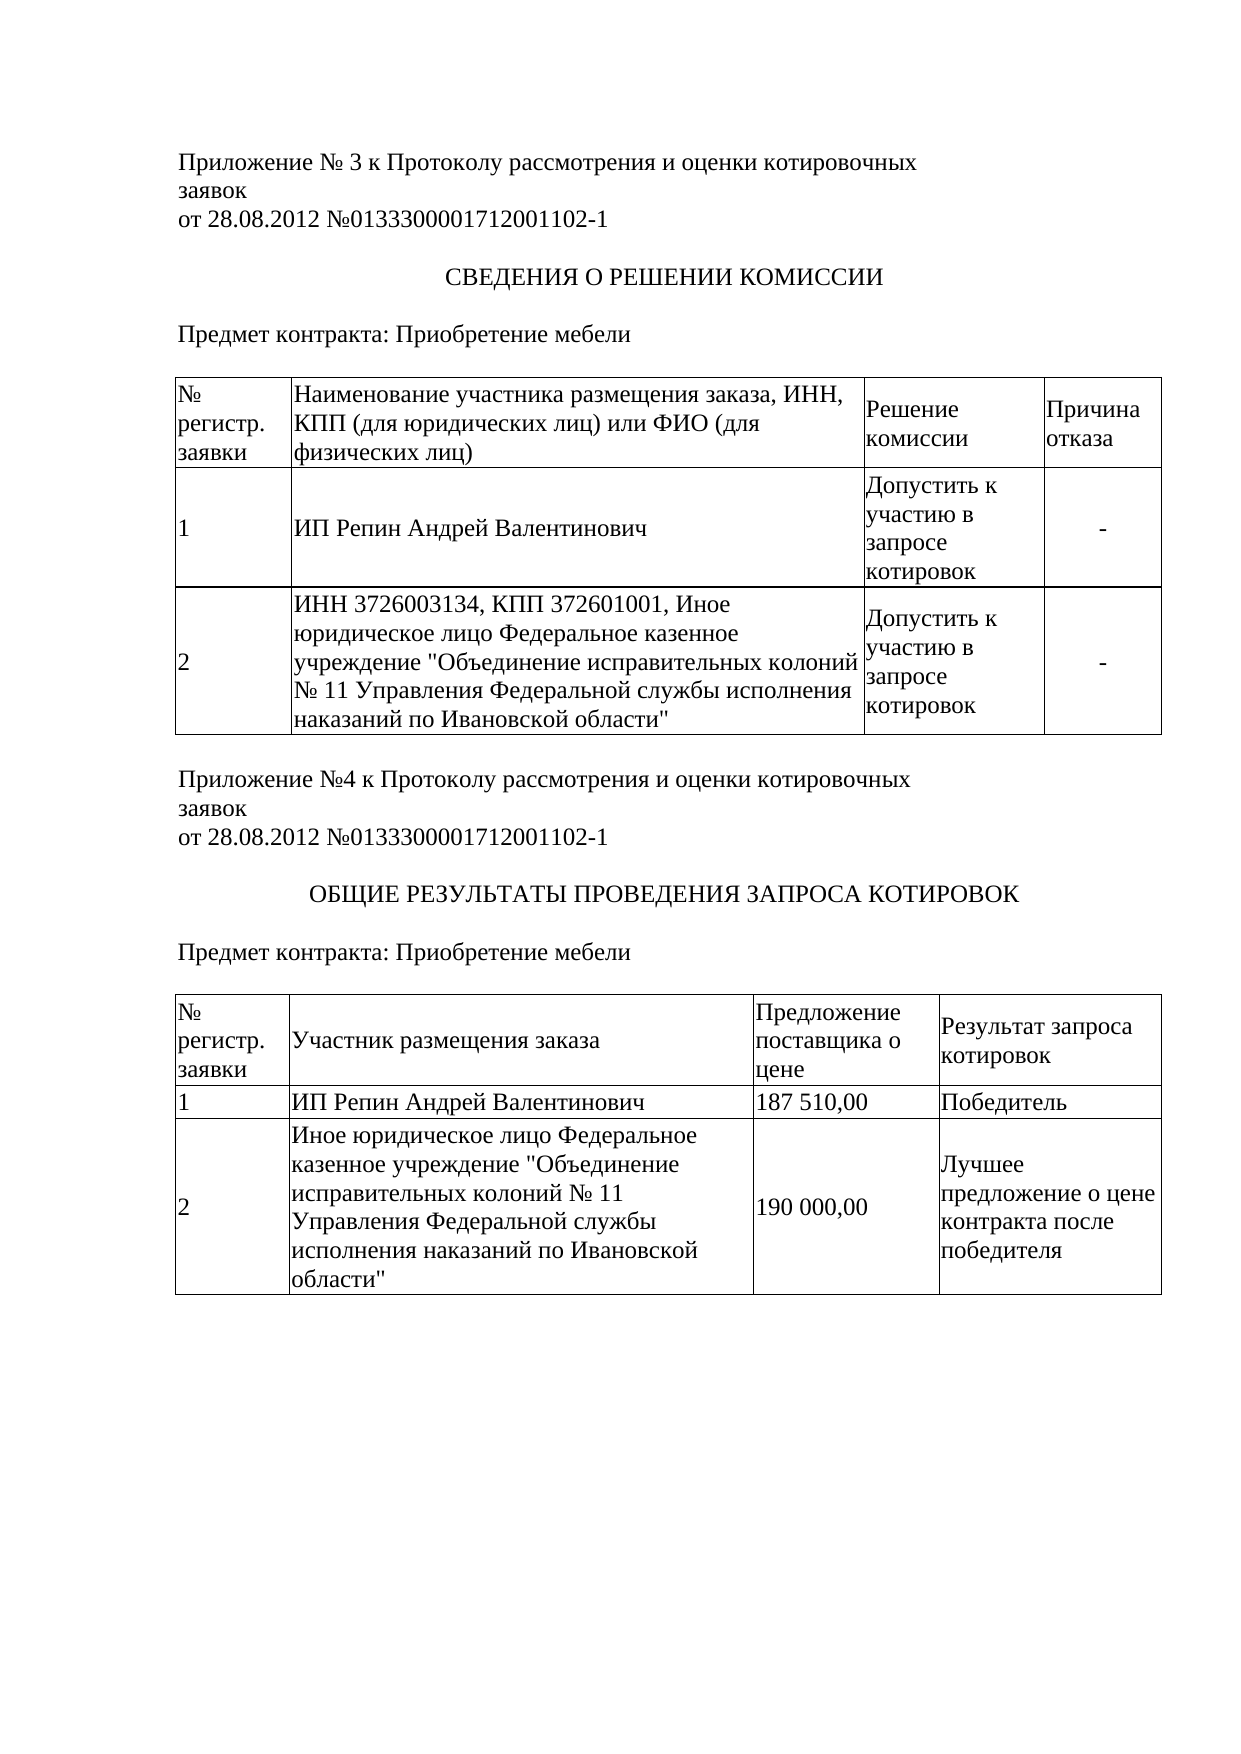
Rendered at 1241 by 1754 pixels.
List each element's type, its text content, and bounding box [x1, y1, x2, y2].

text СВЕДЕНИЯ О РЕШЕНИИ КОМИССИИ [177, 262, 1152, 291]
text Предмет контракта: Приобретение мебели [177, 937, 1152, 965]
table_header Наименование участника размещения заказа, ИНН, КПП (для юридических лиц) или ФИО (для физических лиц) [292, 378, 864, 467]
text ОБЩИЕ РЕЗУЛЬТАТЫ ПРОВЕДЕНИЯ ЗАПРОСА КОТИРОВОК [177, 879, 1152, 908]
table_cell 190 000,00 [754, 1119, 939, 1294]
table_cell 1 [176, 468, 291, 586]
table_header № регистр. заявки [176, 378, 291, 467]
table_cell 1 [176, 1086, 289, 1117]
table_header Участник размещения заказа [290, 995, 753, 1084]
table_cell Допустить к участию в запросе котировок [865, 468, 1044, 586]
table_cell - [1045, 588, 1161, 734]
table_header Предложение поставщика о цене [754, 995, 939, 1084]
table_cell Иное юридическое лицо Федеральное казенное учреждение "Объединение исправительных колоний № 11 Управления Федеральной службы исполнения наказаний по Ивановской области" [290, 1119, 753, 1294]
table_header Приложение №4 к Протоколу рассмотрения и оценки котировочных заявок от 28.08.2012 №0133300001712001102-1 [178, 764, 986, 850]
table_cell ИП Репин Андрей Валентинович [290, 1086, 753, 1117]
table_header № регистр. заявки [176, 995, 289, 1084]
table_cell - [1045, 468, 1161, 586]
table_cell 2 [176, 1119, 289, 1294]
table_header Приложение № 3 к Протоколу рассмотрения и оценки котировочных заявок от 28.08.2012 №0133300001712001102-1 [178, 147, 992, 233]
table_cell Допустить к участию в запросе котировок [865, 588, 1044, 734]
table_cell Лучшее предложение о цене контракта после победителя [940, 1119, 1161, 1294]
text Предмет контракта: Приобретение мебели [177, 319, 1152, 348]
table_cell Победитель [940, 1086, 1161, 1117]
table_cell 187 510,00 [754, 1086, 939, 1117]
table_cell 2 [176, 588, 291, 734]
table_cell ИП Репин Андрей Валентинович [292, 468, 864, 586]
table_header Причина отказа [1045, 378, 1161, 467]
table_header Решение комиссии [865, 378, 1044, 467]
table_header Результат запроса котировок [940, 995, 1161, 1084]
table_cell ИНН 3726003134, КПП 372601001, Иное юридическое лицо Федеральное казенное учреждение "Объединение исправительных колоний № 11 Управления Федеральной службы исполнения наказаний по Ивановской области" [292, 588, 864, 734]
